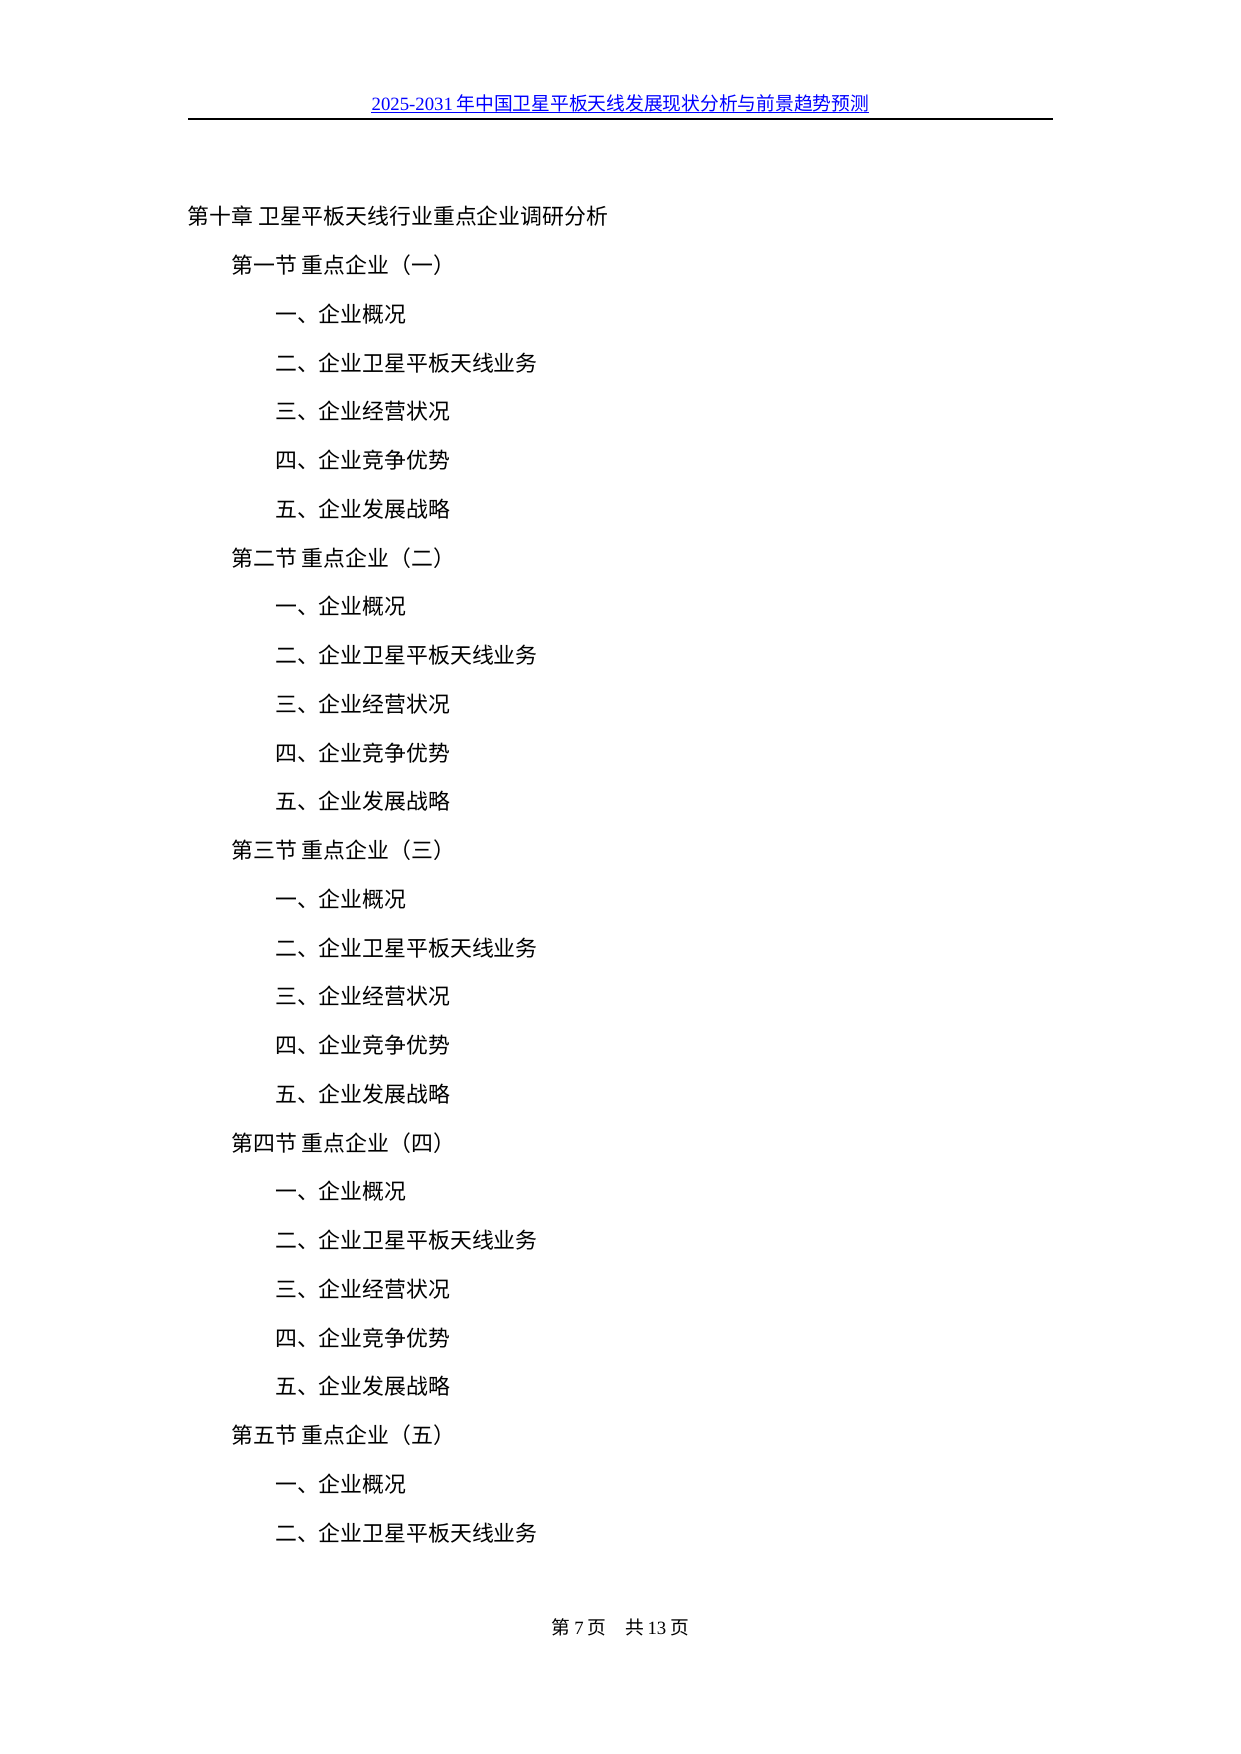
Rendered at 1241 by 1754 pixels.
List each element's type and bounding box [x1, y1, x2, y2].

text [187, 150, 1053, 1548]
